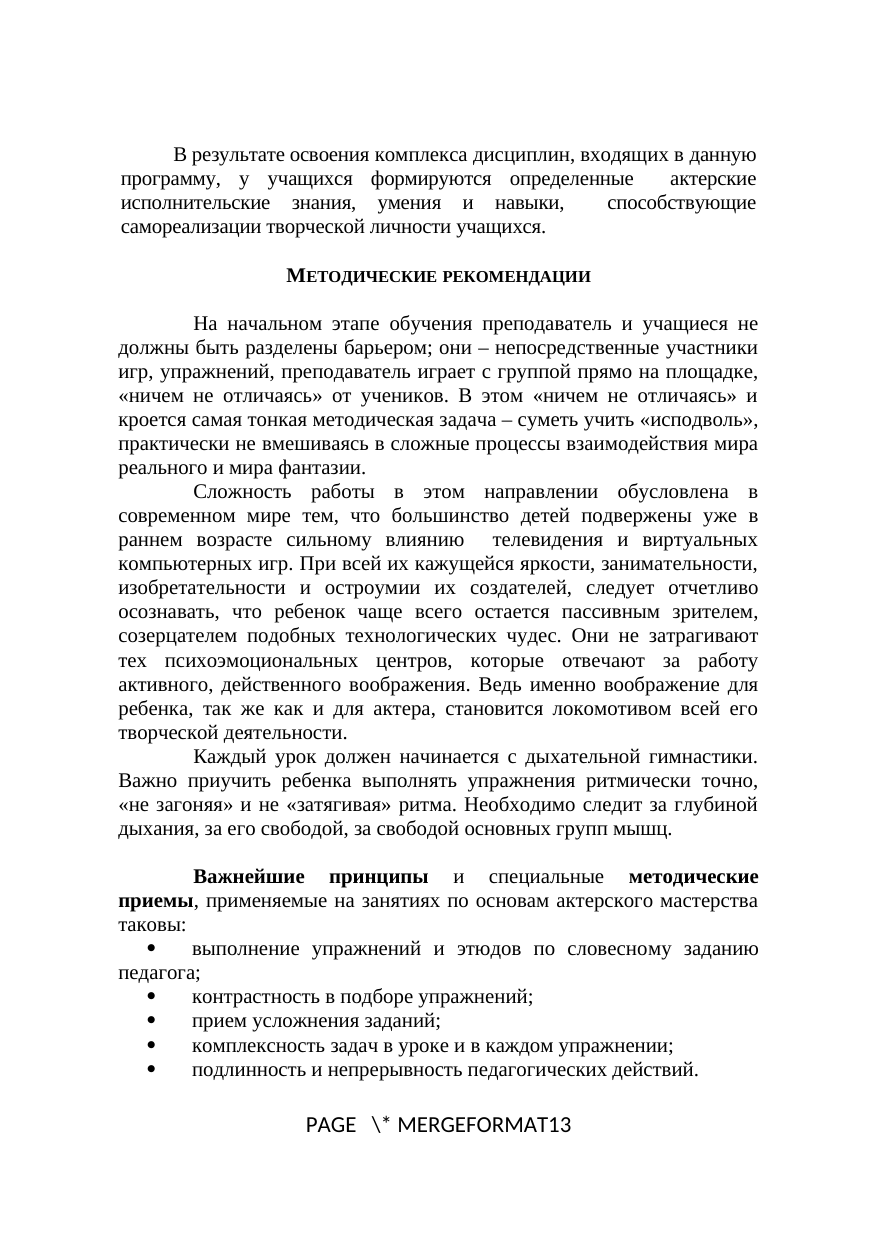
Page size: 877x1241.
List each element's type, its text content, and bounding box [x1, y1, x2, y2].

list подлинность и непрерывность педагогических действий. [118, 1057, 759, 1081]
text В результате освоения комплекса дисциплин, входящих в данную программу, у учащихся формируются определенные актерские исполнительские знания, умения и навыки, способствующие самореализации творческой личности учащихся. [121, 142, 756, 238]
list комплексность задач в уроке и в каждом упражнении; [118, 1032, 759, 1057]
text Методические рекомендации [118, 262, 759, 287]
text На начальном этапе обучения преподаватель и учащиеся не должны быть разделены барьером; они – непосредственные участники игр, упражнений, преподаватель играет с группой прямо на площадке, «ничем не отличаясь» от учеников. В этом «ничем не отличаясь» и кроется самая тонкая методическая задача – суметь учить «исподволь», практически не вмешиваясь в сложные процессы взаимодействия мира реального и мира фантазии. [118, 311, 759, 479]
list выполнение упражнений и этюдов по словесному заданию педагога; [118, 936, 759, 984]
text Важнейшие принципы и специальные методические приемы, применяемые на занятиях по основам актерского мастерства таковы: [118, 864, 759, 936]
text Сложность работы в этом направлении обусловлена в современном мире тем, что большинство детей подвержены уже в раннем возрасте сильному влиянию телевидения и виртуальных компьютерных игр. При всей их кажущейся яркости, занимательности, изобретательности и остроумии их создателей, следует отчетливо осознавать, что ребенок чаще всего остается пассивным зрителем, созерцателем подобных технологических чудес. Они не затрагивают тех психоэмоциональных центров, которые отвечают за работу активного, действенного воображения. Ведь именно воображение для ребенка, так же как и для актера, становится локомотивом всей его творческой деятельности. [118, 479, 759, 744]
list контрастность в подборе упражнений; [118, 984, 759, 1008]
text Каждый урок должен начинается с дыхательной гимнастики. Важно приучить ребенка выполнять упражнения ритмически точно, «не загоняя» и не «затягивая» ритма. Необходимо следит за глубиной дыхания, за его свободой, за свободой основных групп мышц. [118, 744, 759, 840]
list прием усложнения заданий; [118, 1008, 759, 1032]
